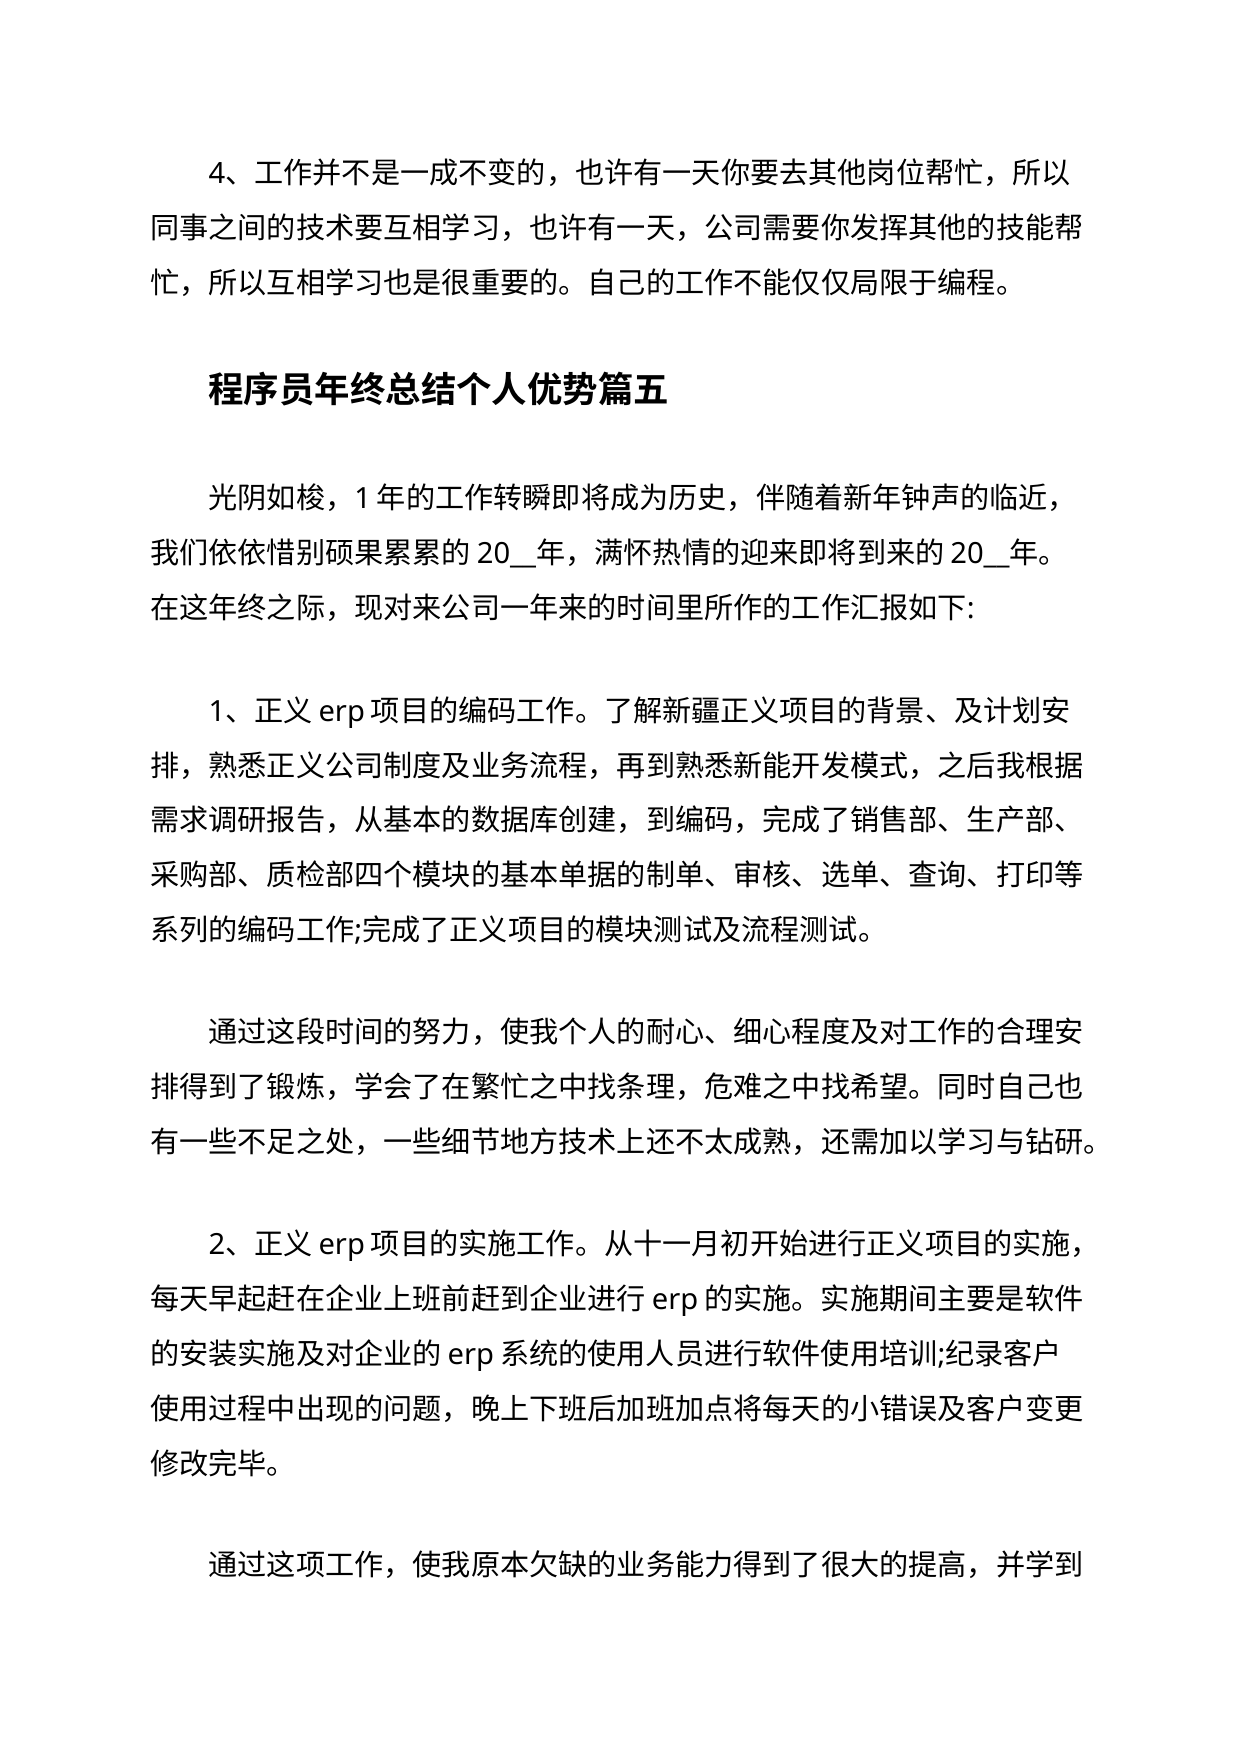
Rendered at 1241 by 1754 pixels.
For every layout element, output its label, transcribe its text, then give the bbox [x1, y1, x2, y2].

text 程序员年终总结个人优势篇五 [150, 362, 1090, 413]
text 4、工作并不是一成不变的，也许有一天你要去其他岗位帮忙，所以同事之间的技术要互相学习，也许有一天，公司需要你发挥其他的技能帮忙，所以互相学习也是很重要的。自己的工作不能仅仅局限于编程。 [150, 150, 1090, 302]
text 1、正义erp项目的编码工作。了解新疆正义项目的背景、及计划安排，熟悉正义公司制度及业务流程，再到熟悉新能开发模式，之后我根据需求调研报告，从基本的数据库创建，到编码，完成了销售部、生产部、采购部、质检部四个模块的基本单据的制单、审核、选单、查询、打印等系列的编码工作;完成了正义项目的模块测试及流程测试。 [150, 687, 1090, 949]
text 2、正义erp项目的实施工作。从十一月初开始进行正义项目的实施，每天早起赶在企业上班前赶到企业进行erp的实施。实施期间主要是软件的安装实施及对企业的erp系统的使用人员进行软件使用培训;纪录客户使用过程中出现的问题，晚上下班后加班加点将每天的小错误及客户变更修改完毕。 [150, 1220, 1090, 1482]
text 光阴如梭，1年的工作转瞬即将成为历史，伴随着新年钟声的临近，我们依依惜别硕果累累的20__年，满怀热情的迎来即将到来的20__年。在这年终之际，现对来公司一年来的时间里所作的工作汇报如下: [150, 475, 1090, 627]
text 通过这段时间的努力，使我个人的耐心、细心程度及对工作的合理安排得到了锻炼，学会了在繁忙之中找条理，危难之中找希望。同时自己也有一些不足之处，一些细节地方技术上还不太成熟，还需加以学习与钻研。 [150, 1009, 1090, 1161]
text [150, 1542, 1090, 1584]
